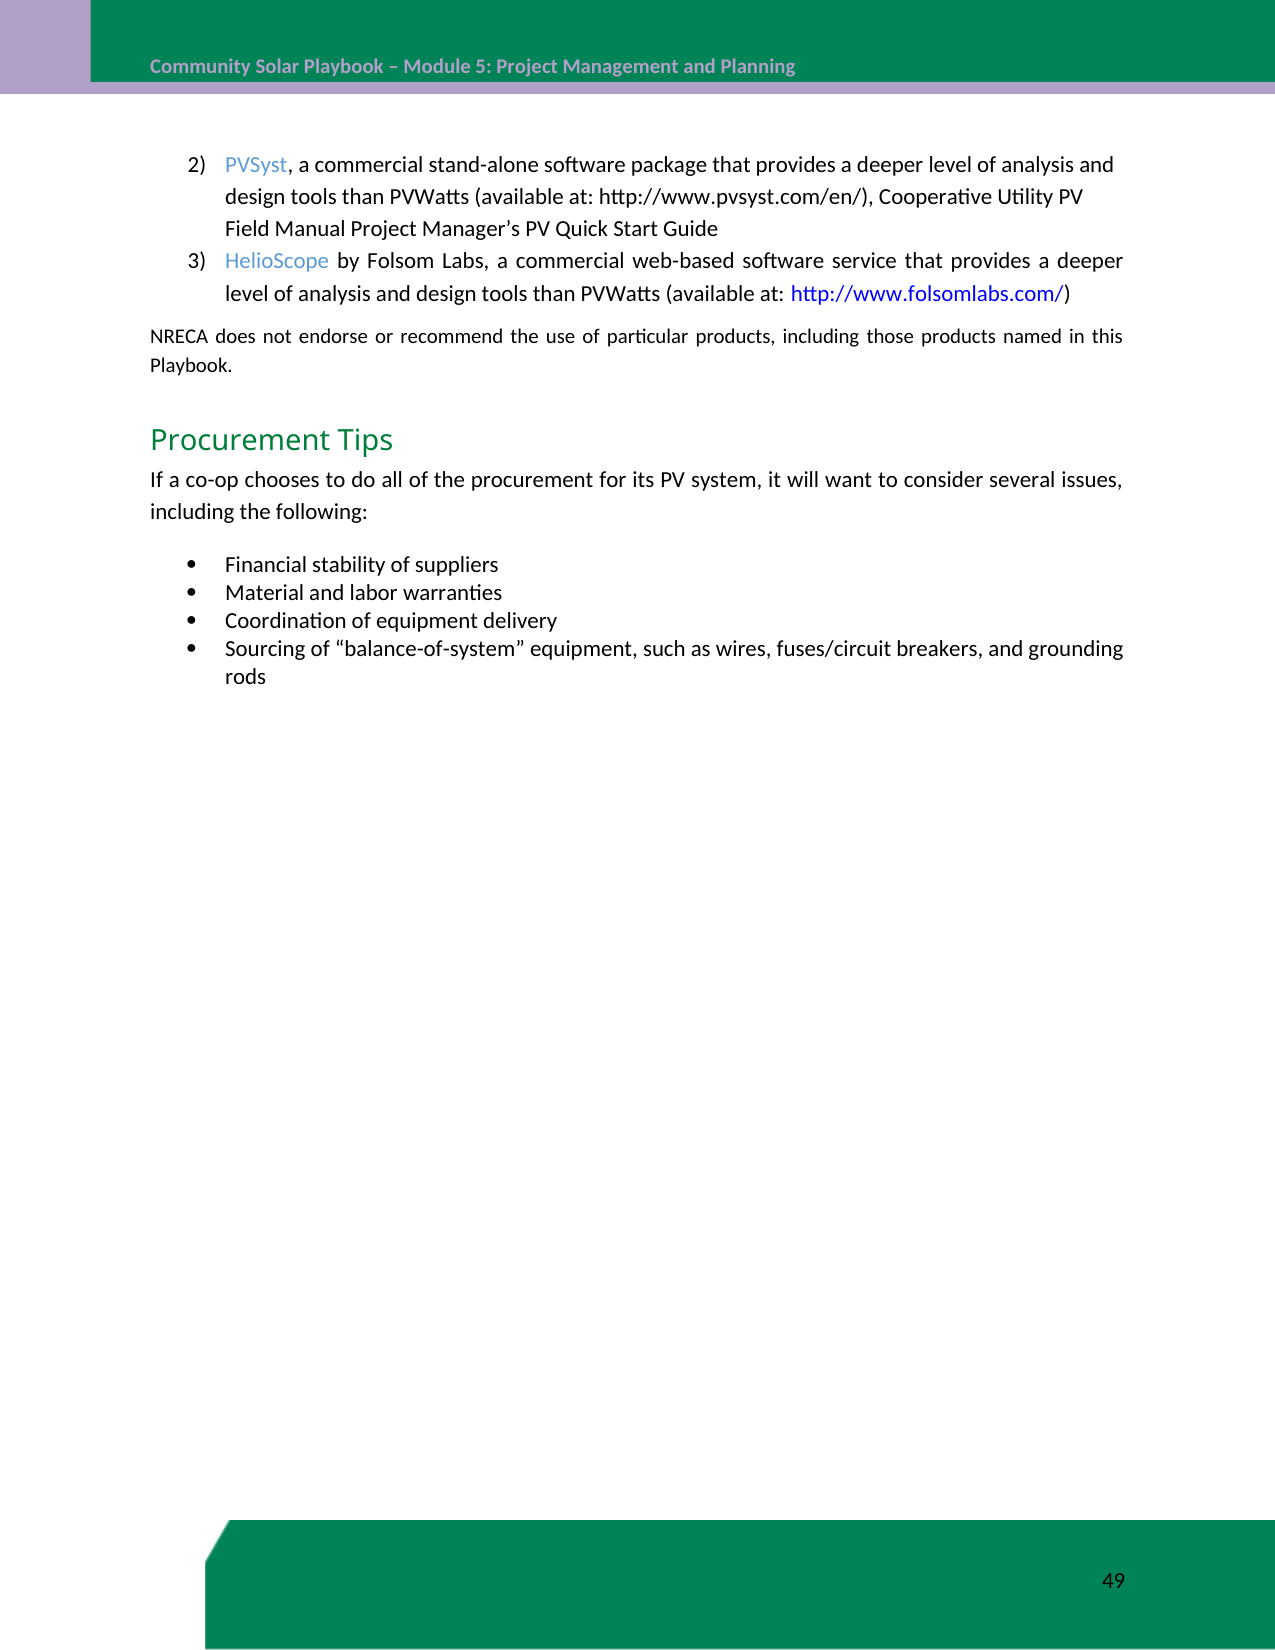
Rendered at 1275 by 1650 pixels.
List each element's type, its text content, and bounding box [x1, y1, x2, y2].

subtitle Procurement Tips [150, 419, 1125, 459]
text NRECA does not endorse or recommend the use of particular products, including those products named in this Playbook. [150, 323, 1125, 378]
text If a co-op chooses to do all of the procurement for its PV system, it will want to consider several issues, including the following: [150, 465, 1125, 525]
list Financial stability of suppliers [187, 550, 1125, 578]
list HelioScope by Folsom Labs, a commercial web-based software service that provides a deeper level of analysis and design tools than PVWatts (available at: http://www.folsomlabs.com/) [187, 247, 1125, 307]
picture [204, 1520, 1275, 1650]
list PVSyst, a commercial stand-alone software package that provides a deeper level of analysis and design tools than PVWatts (available at: http://www.pvsyst.com/en/), Cooperative Utility PV Field Manual Project Manager’s PV Quick Start Guide [187, 150, 1125, 242]
list Sourcing of “balance-of-system” equipment, such as wires, fuses/circuit breakers, and grounding rods [187, 634, 1125, 691]
list Material and labor warranties [187, 578, 1125, 606]
list Coordination of equipment delivery [187, 606, 1125, 634]
